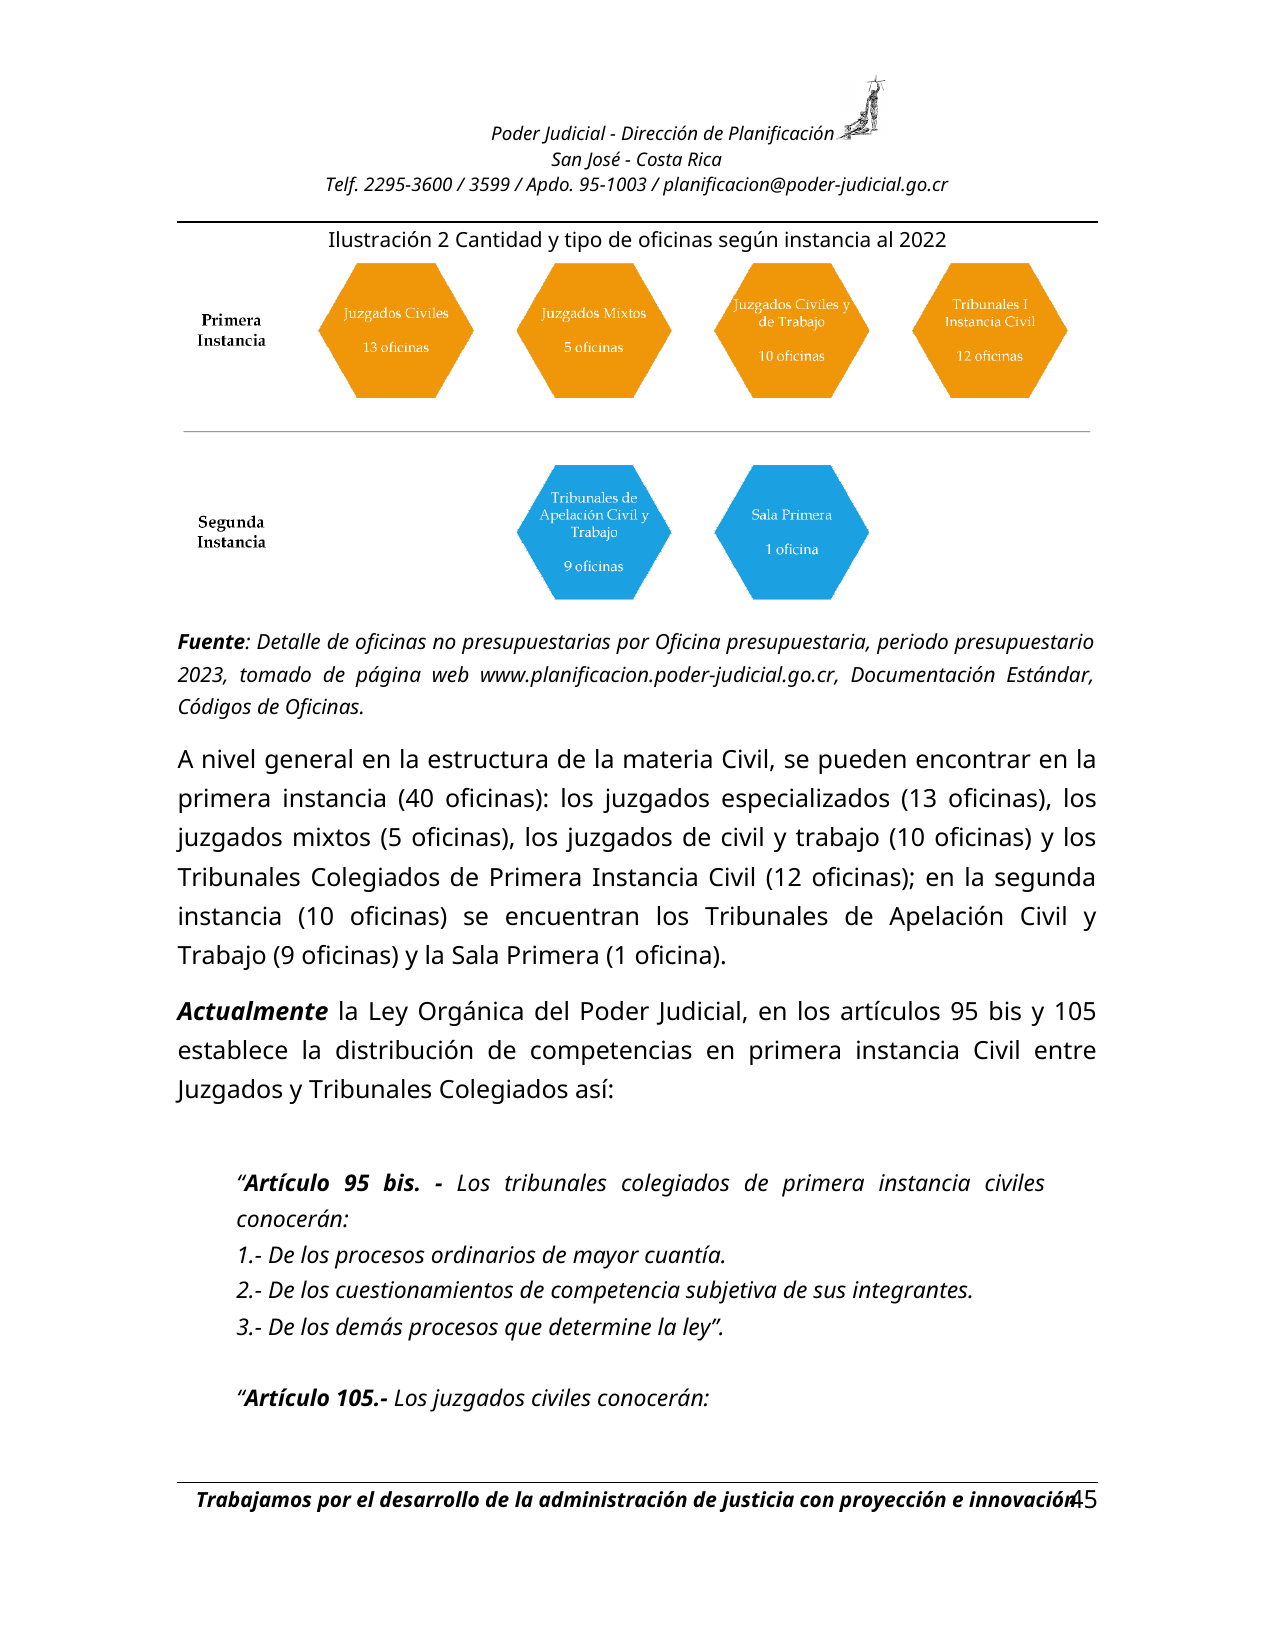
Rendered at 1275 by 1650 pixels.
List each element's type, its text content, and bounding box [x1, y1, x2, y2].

text “Artículo 105.- Los juzgados civiles conocerán: [236, 1382, 1048, 1413]
text “Artículo 95 bis. - Los tribunales colegiados de primera instancia civiles conocerán: [236, 1167, 1048, 1234]
text 3.- De los demás procesos que determine la ley”. [236, 1310, 1048, 1342]
text 2.- De los cuestionamientos de competencia subjetiva de sus integrantes. [236, 1274, 1048, 1306]
text Fuente: Detalle de oficinas no presupuestarias por Oficina presupuestaria, periodo presupuestario 2023, tomado de página web www.planificacion.poder-judicial.go.cr, Documentación Estándar, Códigos de Oficinas. [177, 627, 1098, 721]
text 1.- De los procesos ordinarios de mayor cuantía. [236, 1238, 1048, 1270]
picture [834, 73, 887, 141]
text Actualmente la Ley Orgánica del Poder Judicial, en los artículos 95 bis y 105 establece la distribución de competencias en primera instancia Civil entre Juzgados y Tribunales Colegiados así: [177, 993, 1098, 1106]
text A nivel general en la estructura de la materia Civil, se pueden encontrar en la primera instancia (40 oficinas): los juzgados especializados (13 oficinas), los juzgados mixtos (5 oficinas), los juzgados de civil y trabajo (10 oficinas) y los Tribunales Colegiados de Primera Instancia Civil (12 oficinas); en la segunda instancia (10 oficinas) se encuentran los Tribunales de Apelación Civil y Trabajo (9 oficinas) y la Sala Primera (1 oficina). [177, 742, 1098, 972]
picture [177, 257, 1096, 606]
text Ilustración 2 Cantidad y tipo de oficinas según instancia al 2022 [177, 225, 1098, 253]
